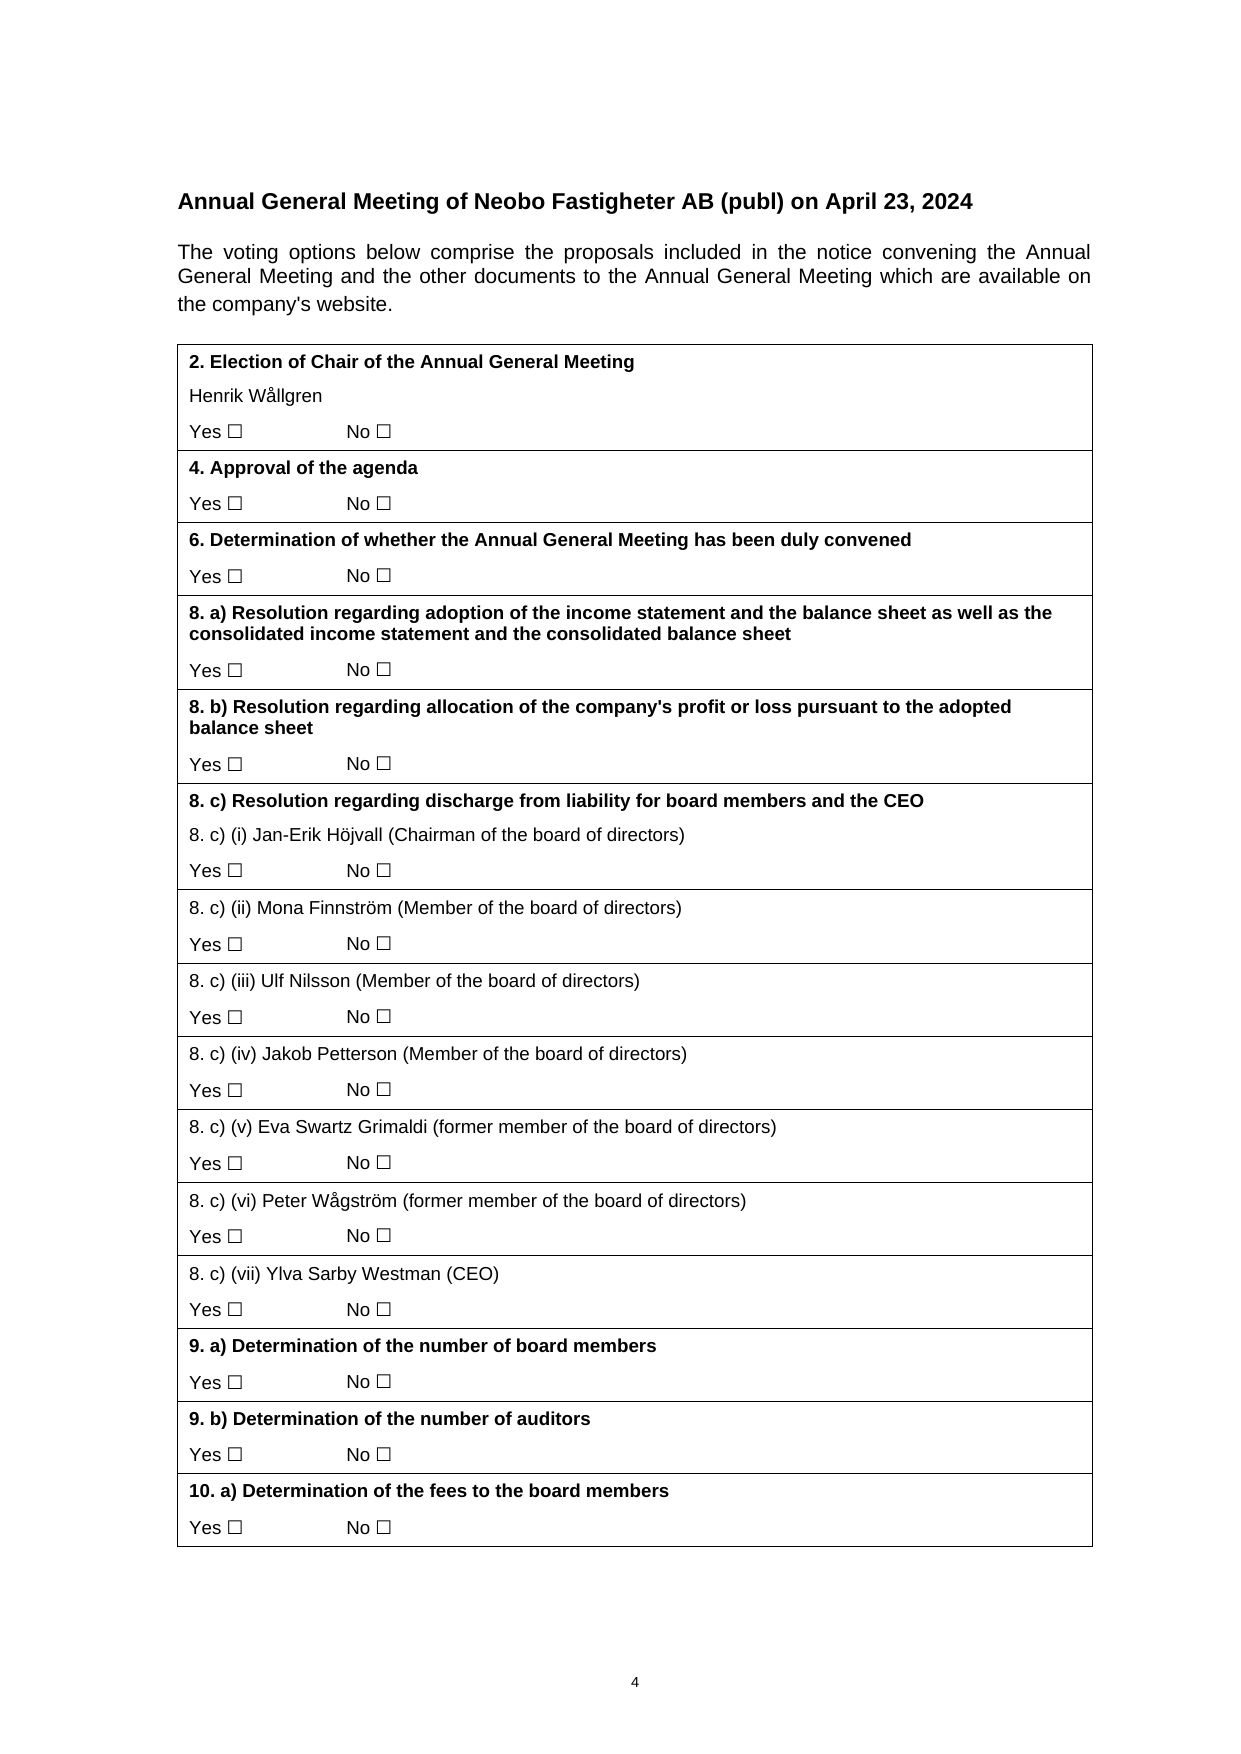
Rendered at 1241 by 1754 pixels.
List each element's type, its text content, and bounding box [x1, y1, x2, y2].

table_cell Henrik Wållgren [178, 378, 1092, 412]
subtitle Annual General Meeting of Neobo Fastigheter AB (publ) on April 23, 2024 [177, 188, 1093, 214]
table_cell Yes [178, 484, 335, 522]
table_cell Yes [178, 998, 335, 1036]
table_cell 8. a) Resolution regarding adoption of the income statement and the balance sheet as well as the consolidated income statement and the consolidated balance sheet [178, 596, 1092, 651]
table_cell 9. b) Determination of the number of auditors [178, 1402, 1092, 1435]
table_cell Yes [178, 924, 335, 962]
table_header 2. Election of Chair of the Annual General Meeting [178, 345, 1092, 378]
table_cell 8. c) (iv) Jakob Petterson (Member of the board of directors) [178, 1037, 1092, 1071]
table_cell Yes [178, 1217, 335, 1255]
table_cell No [335, 998, 1092, 1036]
table_cell 8. c) (ii) Mona Finnström (Member of the board of directors) [178, 890, 1092, 924]
table_cell 8. c) (v) Eva Swartz Grimaldi (former member of the board of directors) [178, 1110, 1092, 1144]
table_cell 8. c) (i) Jan-Erik Höjvall (Chairman of the board of directors) [178, 817, 1092, 851]
table_cell No [335, 484, 1092, 522]
table_cell 8. c) (iii) Ulf Nilsson (Member of the board of directors) [178, 964, 1092, 997]
table_cell Yes [178, 1435, 335, 1473]
table_cell 10. a) Determination of the fees to the board members [178, 1474, 1092, 1507]
table_cell No [335, 1071, 1092, 1109]
table_cell Yes [178, 412, 335, 449]
table_cell 6. Determination of whether the Annual General Meeting has been duly convened [178, 523, 1092, 557]
table_cell Yes [178, 651, 335, 689]
table_cell No [335, 851, 1092, 889]
table_cell 8. c) (vii) Ylva Sarby Westman (CEO) [178, 1256, 1092, 1290]
table_cell No [335, 557, 1092, 594]
table_cell No [335, 1363, 1092, 1401]
table_cell No [335, 651, 1092, 689]
table_cell Yes [178, 1144, 335, 1182]
table_cell 9. a) Determination of the number of board members [178, 1329, 1092, 1362]
table_cell Yes [178, 1508, 335, 1546]
table_cell No [335, 1508, 1092, 1546]
table_cell 8. c) (vi) Peter Wågström (former member of the board of directors) [178, 1183, 1092, 1217]
table_cell 8. b) Resolution regarding allocation of the company's profit or loss pursuant to the adopted balance sheet [178, 690, 1092, 745]
table_cell Yes [178, 1071, 335, 1109]
table_cell No [335, 1144, 1092, 1182]
table_cell Yes [178, 851, 335, 889]
table_cell Yes [178, 745, 335, 783]
table_cell 8. c) Resolution regarding discharge from liability for board members and the CEO [178, 784, 1092, 817]
table_cell Yes [178, 1363, 335, 1401]
table_cell Yes [178, 557, 335, 594]
text The voting options below comprise the proposals included in the notice convening the Annual General Meeting and the other documents to the Annual General Meeting which are available on the company's website. [177, 239, 1093, 319]
table_cell No [335, 412, 1092, 449]
table_cell No [335, 1217, 1092, 1255]
table_cell 4. Approval of the agenda [178, 451, 1092, 484]
table_cell No [335, 924, 1092, 962]
table_cell No [335, 1290, 1092, 1328]
table_cell No [335, 745, 1092, 783]
table_cell Yes [178, 1290, 335, 1328]
table_cell No [335, 1435, 1092, 1473]
